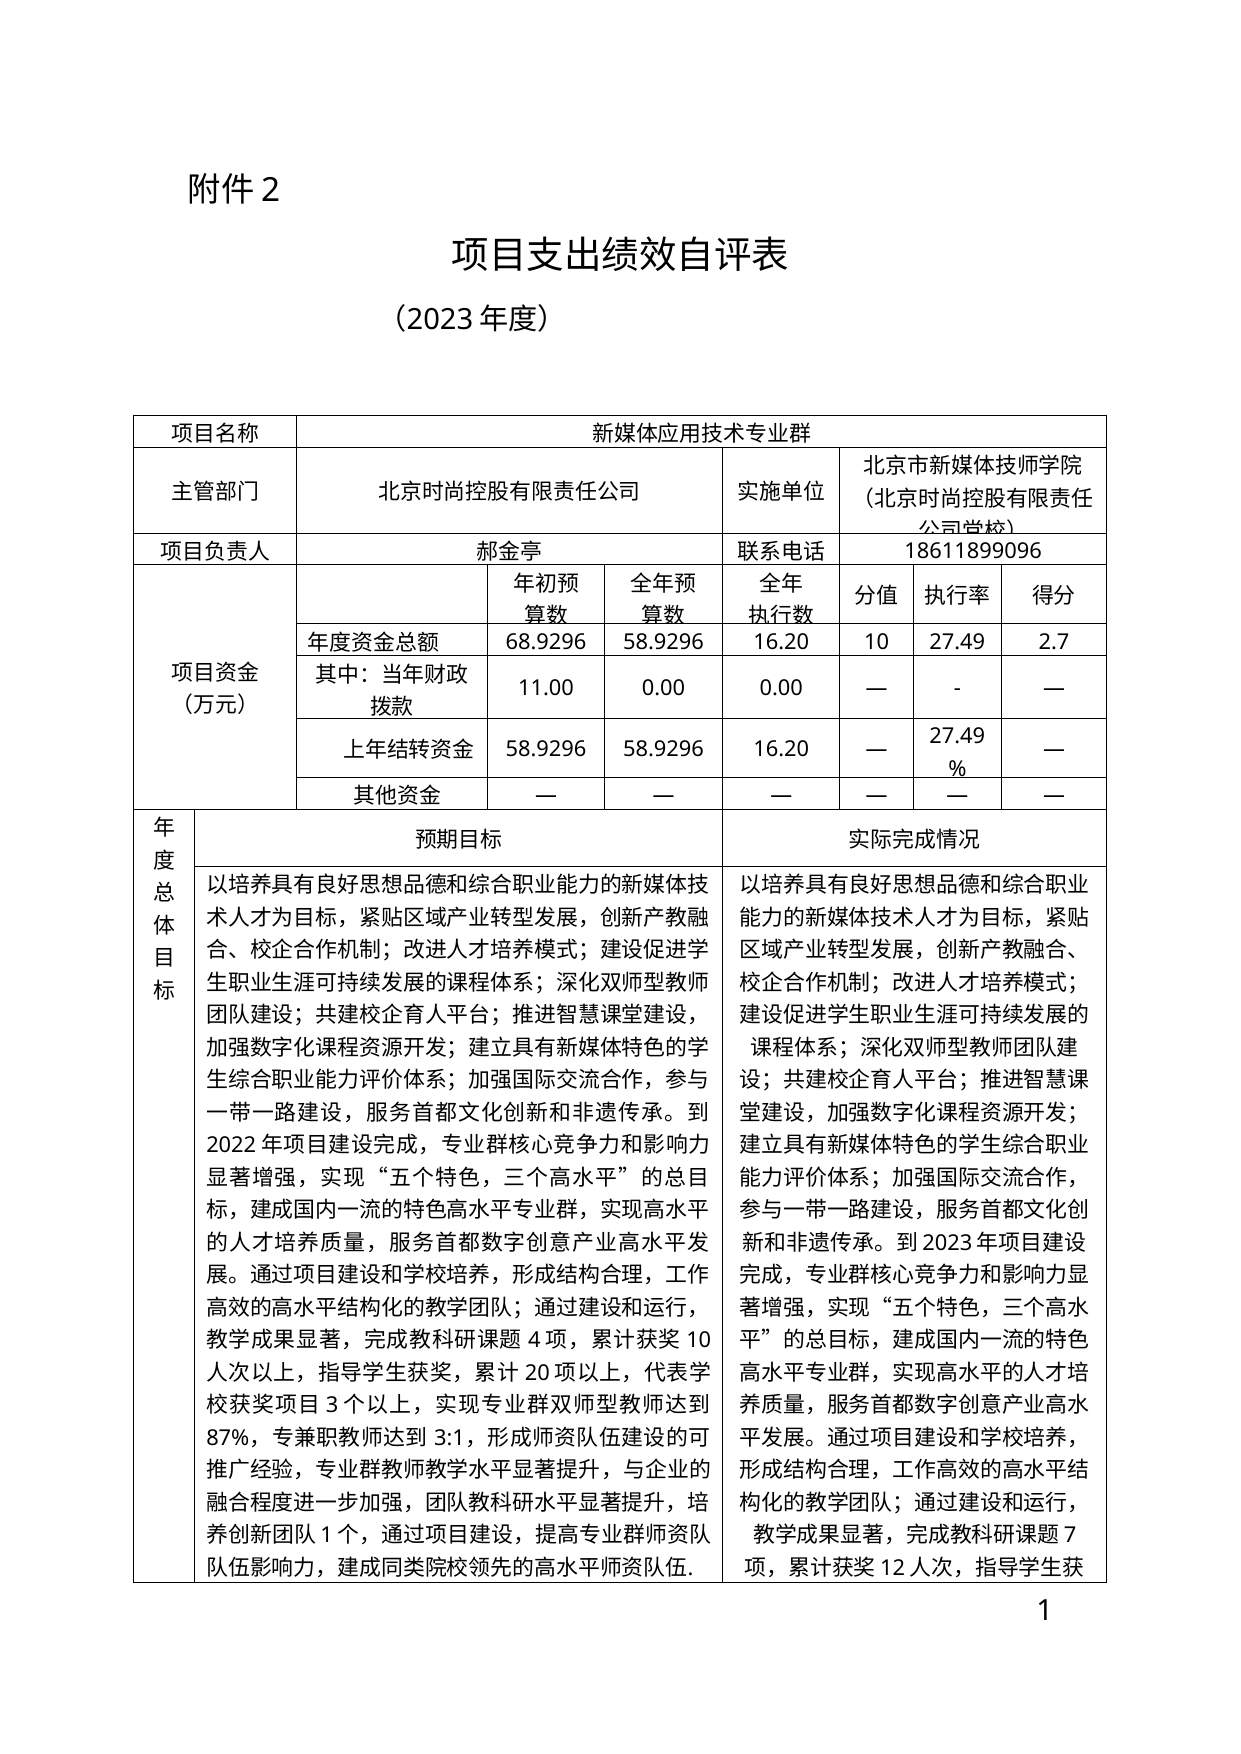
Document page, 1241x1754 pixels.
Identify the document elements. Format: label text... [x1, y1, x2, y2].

table_cell 27.49% [914, 624, 1001, 655]
table_cell 得分 [1002, 565, 1106, 623]
table_cell — [840, 719, 913, 777]
table_cell - [914, 656, 1001, 718]
table_cell 郝金亭 [297, 534, 722, 564]
table_cell — [840, 656, 913, 718]
table_cell 年初预 算数 [488, 565, 604, 623]
table_cell 主管部门 [134, 448, 296, 532]
table_cell 年度总体目标 [134, 810, 194, 1582]
table_cell 58.9296 [605, 624, 722, 655]
table_cell 0.00 [605, 656, 722, 718]
table_cell 58.9296 [488, 719, 604, 777]
table_cell 实施单位 [723, 448, 839, 532]
table_cell 全年 执行数 [723, 565, 839, 623]
table_cell 预期目标 [195, 810, 722, 866]
table_cell 上年结转资金 [297, 719, 487, 777]
table_cell 11.00 [488, 656, 604, 718]
table_cell — [723, 778, 839, 809]
table_cell 项目负责人 [134, 534, 296, 564]
table_cell — [840, 778, 913, 809]
table_cell [297, 565, 487, 623]
table_header 新媒体应用技术专业群 [297, 416, 1106, 447]
table_cell 16.20 [723, 624, 839, 655]
table_header 项目名称 [134, 416, 296, 447]
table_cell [195, 867, 722, 1582]
table_cell — [1002, 719, 1106, 777]
table_cell 年度资金总额 [297, 624, 487, 655]
table_cell — [605, 778, 722, 809]
table_cell 0.00 [723, 656, 839, 718]
table_cell 2.7 [1002, 624, 1106, 655]
table_cell 27.49% [914, 719, 1001, 777]
table_cell 分值 [840, 565, 913, 623]
table_cell 联系电话 [723, 534, 839, 564]
table_cell 其他资金 [297, 778, 487, 809]
table_cell 18611899096 [840, 534, 1106, 564]
text 附件2 [187, 155, 1053, 220]
table_cell 项目资金 （万元） [134, 565, 296, 809]
table_cell — [1002, 656, 1106, 718]
table_cell — [488, 778, 604, 809]
table_cell 其中：当年财政 拨款 [297, 656, 487, 718]
table_cell 全年预 算数 [605, 565, 722, 623]
table_cell — [914, 778, 1001, 809]
text 项目支出绩效自评表 [187, 220, 1053, 285]
table_cell 北京市新媒体技师学院 （北京时尚控股有限责任公司党校） [840, 448, 1106, 532]
text （2023年度） [187, 285, 1053, 350]
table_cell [723, 867, 1106, 1582]
table_cell 16.20 [723, 719, 839, 777]
table_cell 10 [840, 624, 913, 655]
table_cell — [1002, 778, 1106, 809]
table_cell 实际完成情况 [723, 810, 1106, 866]
table_cell 58.9296 [605, 719, 722, 777]
table_cell 北京时尚控股有限责任公司 [297, 448, 722, 532]
table_cell 68.9296 [488, 624, 604, 655]
table_cell 执行率 [914, 565, 1001, 623]
